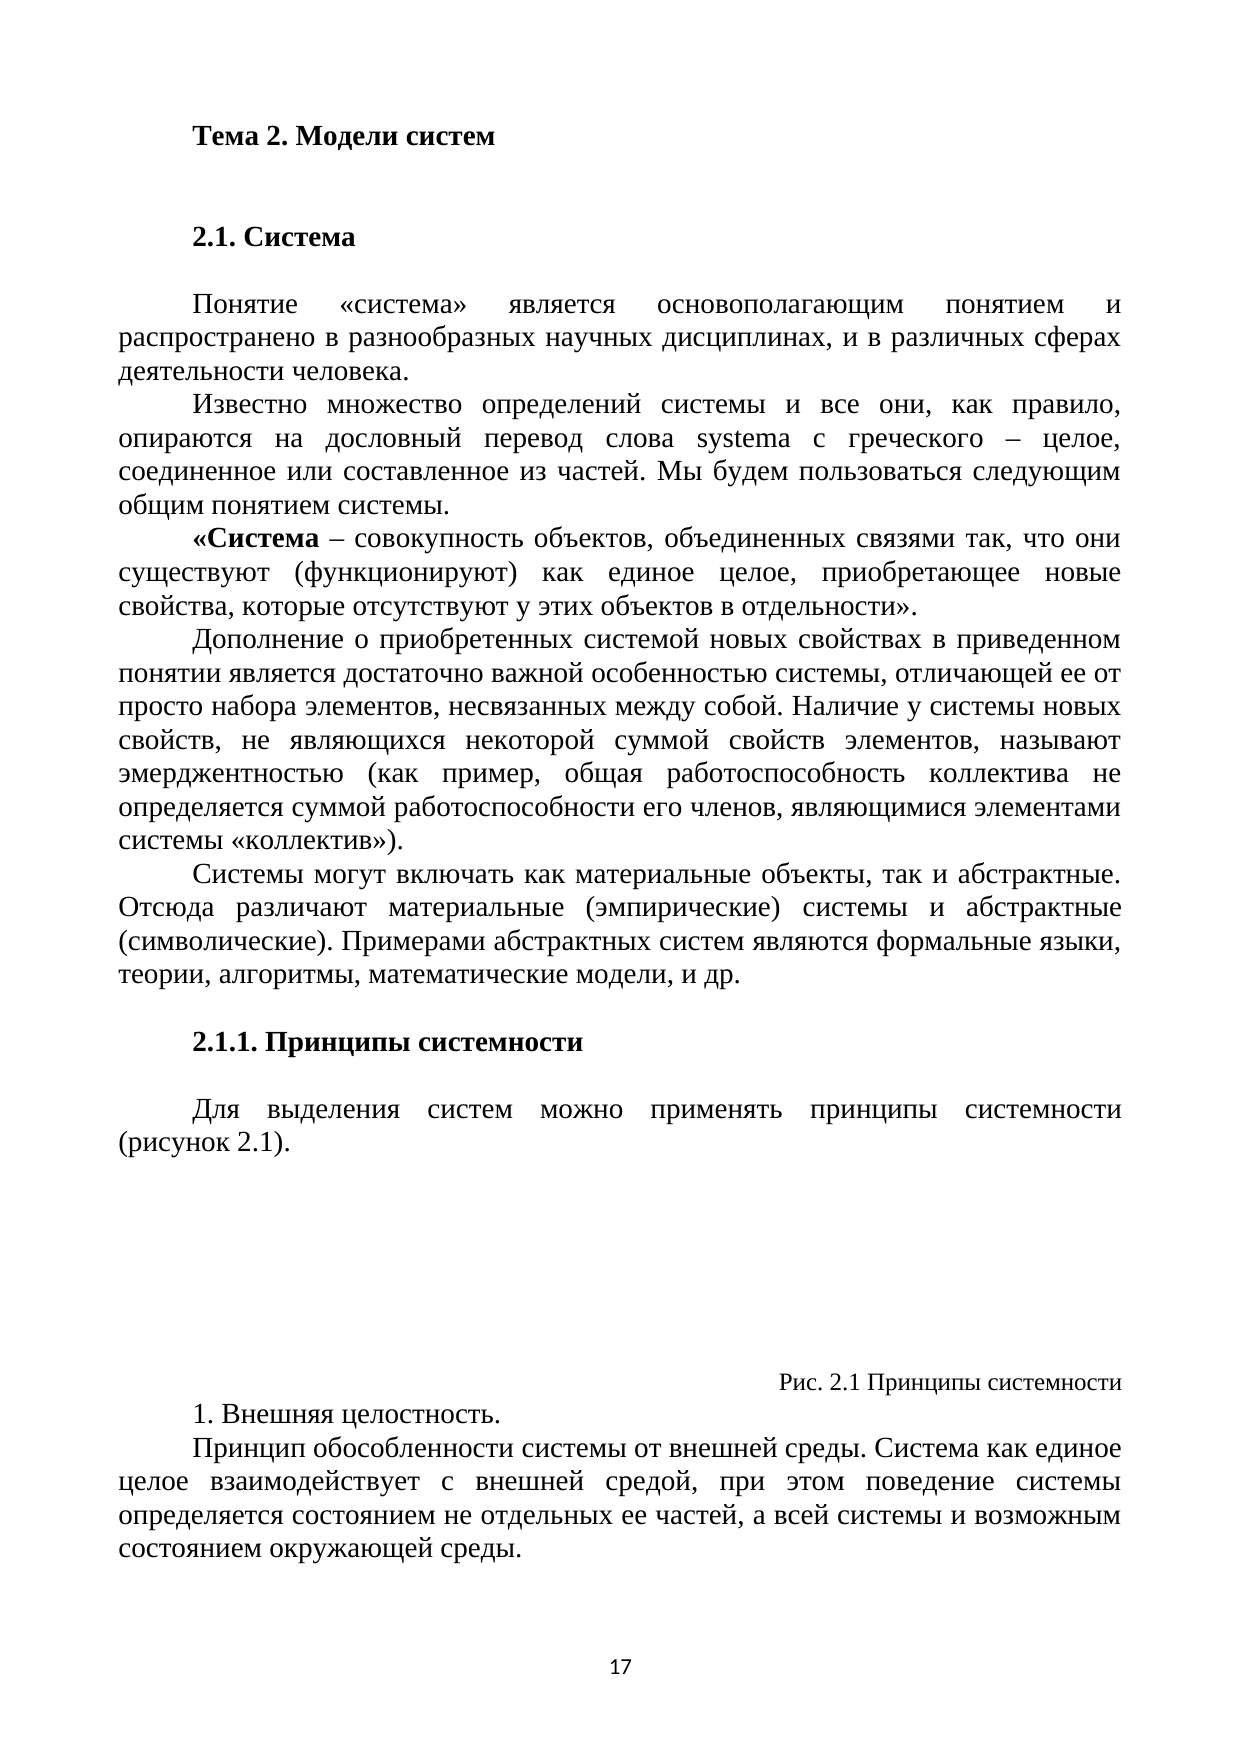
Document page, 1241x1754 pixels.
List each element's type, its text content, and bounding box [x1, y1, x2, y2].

text «Система – совокупность объектов, объединенных связями так, что они существуют (функционируют) как единое целое, приобретающее новые свойства, которые отсутствуют у этих объектов в отдельности». [118, 521, 1122, 621]
text Понятие «система» является основополагающим понятием и распространено в разнообразных научных дисциплинах, и в различных сферах деятельности человека. [118, 286, 1122, 386]
text 2.1. Система [118, 219, 1122, 252]
text 2.1.1. Принципы системности [118, 1024, 1122, 1057]
text 1. Внешняя целостность. [118, 1396, 1122, 1430]
text Тема 2. Модели систем [118, 118, 1122, 152]
text Известно множество определений системы и все они, как правило, опираются на дословный перевод слова systema с греческого – целое, соединенное или составленное из частей. Мы будем пользоваться следующим общим понятием системы. [118, 386, 1122, 521]
text Системы могут включать как материальные объекты, так и абстрактные. Отсюда различают материальные (эмпирические) системы и абстрактные (символические). Примерами абстрактных систем являются формальные языки, теории, алгоритмы, математические модели, и др. [118, 856, 1122, 990]
text Рис. 2.1 Принципы системности [118, 1367, 1122, 1396]
text Дополнение о приобретенных системой новых свойствах в приведенном понятии является достаточно важной особенностью системы, отличающей ее от просто набора элементов, несвязанных между собой. Наличие у системы новых свойств, не являющихся некоторой суммой свойств элементов, называют эмерджентностью (как пример, общая работоспособность коллектива не определяется суммой работоспособности его членов, являющимися элементами системы «коллектив»). [118, 621, 1122, 856]
text Принцип обособленности системы от внешней среды. Система как единое целое взаимодействует с внешней средой, при этом поведение системы определяется состоянием не отдельных ее частей, а всей системы и возможным состоянием окружающей среды. [118, 1430, 1122, 1564]
text Для выделения систем можно применять принципы системности (рисунок 2.1). [118, 1091, 1122, 1158]
